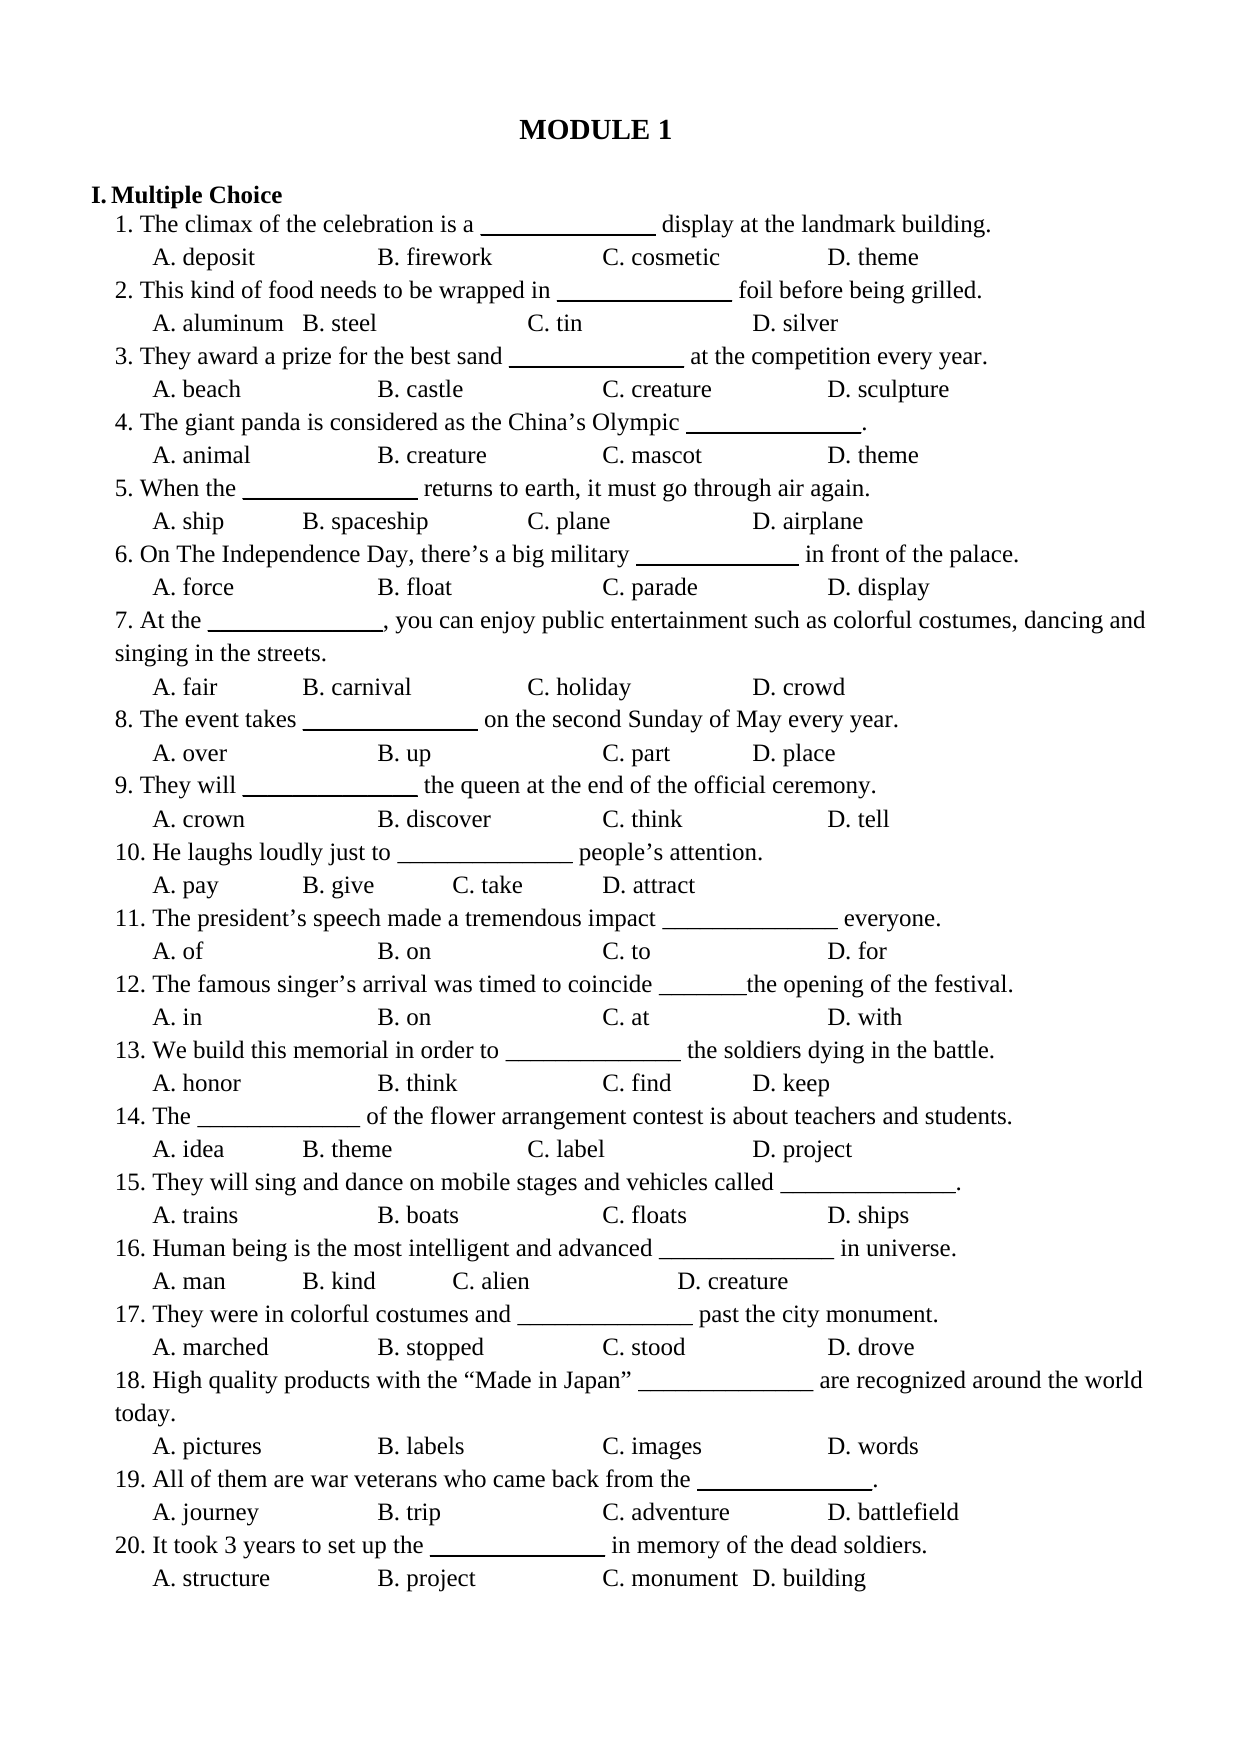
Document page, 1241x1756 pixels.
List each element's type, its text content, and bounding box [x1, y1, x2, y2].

text MODULE 1 [92, 112, 1099, 146]
text 15. They will sing and dance on mobile stages and vehicles called ______________. [114, 1167, 1190, 1196]
text 6. On The Independence Day, there’s a big military _____________ in front of the palace. [114, 539, 1190, 568]
text A. animal B. creature C. mascot D. theme [77, 440, 1190, 469]
text A. idea B. theme C. label D. project [77, 1134, 1190, 1163]
text A. marched B. stopped C. stood D. drove [77, 1332, 1190, 1361]
list Multiple Choice [91, 181, 1190, 209]
text A. crown B. discover C. think D. tell [77, 804, 1190, 832]
text 18. High quality products with the “Made in Japan” ______________ are recognized around the world today. [114, 1365, 1190, 1427]
text A. over B. up C. part D. place [77, 738, 1190, 766]
text 11. The president’s speech made a tremendous impact ______________ everyone. [114, 903, 1190, 931]
text 3. They award a prize for the best sand ______________ at the competition every year. [114, 341, 1190, 370]
text A. fair B. carnival C. holiday D. crowd [77, 672, 1190, 700]
text A. of B. on C. to D. for [77, 936, 1190, 964]
text A. man B. kind C. alien D. creature [77, 1266, 1190, 1295]
text 5. When the ______________ returns to earth, it must go through air again. [114, 473, 1190, 502]
text A. deposit B. firework C. cosmetic D. theme [77, 242, 1190, 271]
text 4. The giant panda is considered as the China’s Olympic ______________. [114, 407, 1190, 436]
text 19. All of them are war veterans who came back from the ______________. [114, 1464, 1190, 1493]
text 20. It took 3 years to set up the ______________ in memory of the dead soldiers. [114, 1530, 1190, 1559]
text 1. The climax of the celebration is a ______________ display at the landmark building. [114, 209, 1190, 238]
text A. structure B. project C. monument D. building [77, 1563, 1190, 1592]
text A. trains B. boats C. floats D. ships [77, 1200, 1190, 1229]
text A. honor B. think C. find D. keep [77, 1068, 1190, 1097]
text A. pictures B. labels C. images D. words [77, 1431, 1190, 1460]
text A. force B. float C. parade D. display [77, 572, 1190, 601]
text 16. Human being is the most intelligent and advanced ______________ in universe. [114, 1233, 1190, 1262]
text 2. This kind of food needs to be wrapped in ______________ foil before being grilled. [114, 275, 1190, 304]
text 14. The _____________ of the flower arrangement contest is about teachers and students. [114, 1101, 1190, 1129]
text A. in B. on C. at D. with [77, 1002, 1190, 1031]
text A. ship B. spaceship C. plane D. airplane [77, 506, 1190, 535]
text A. journey B. trip C. adventure D. battlefield [77, 1497, 1190, 1526]
text 9. They will ______________ the queen at the end of the official ceremony. [114, 771, 1190, 799]
text 10. He laughs loudly just to ______________ people’s attention. [114, 837, 1190, 865]
text 17. They were in colorful costumes and ______________ past the city monument. [114, 1299, 1190, 1328]
text 12. The famous singer’s arrival was timed to coincide _______the opening of the festival. [114, 969, 1190, 997]
text 7. At the ______________, you can enjoy public entertainment such as colorful costumes, dancing and singing in the streets. [114, 606, 1190, 667]
text 13. We build this memorial in order to ______________ the soldiers dying in the battle. [114, 1035, 1190, 1063]
text A. beach B. castle C. creature D. sculpture [77, 374, 1190, 403]
text 8. The event takes ______________ on the second Sunday of May every year. [114, 704, 1190, 733]
text A. aluminum B. steel C. tin D. silver [77, 308, 1190, 337]
text A. pay B. give C. take D. attract [77, 870, 1190, 898]
